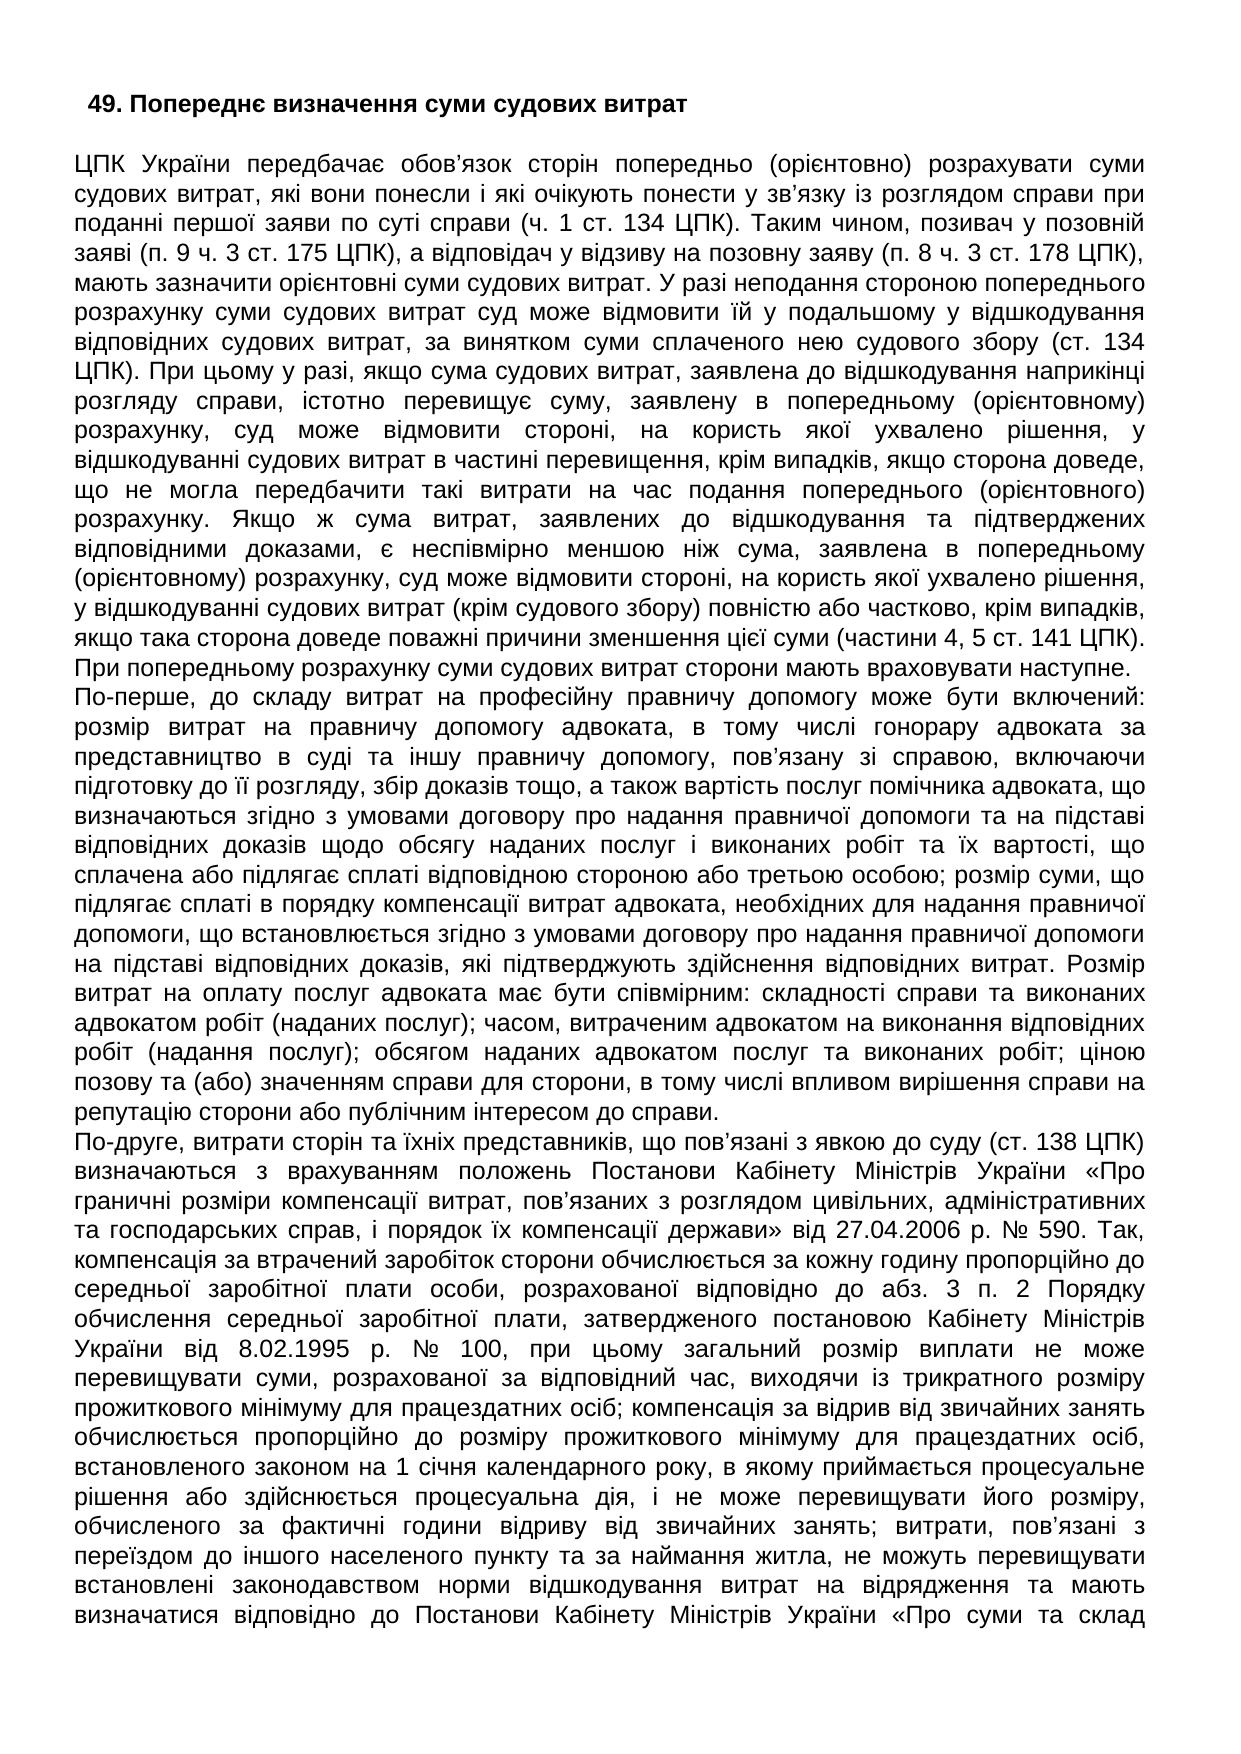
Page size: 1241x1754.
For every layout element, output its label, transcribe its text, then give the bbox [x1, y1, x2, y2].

text 49. Попереднє визначення суми судових витрат [74, 89, 1152, 117]
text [74, 1126, 1147, 1628]
text При попередньому розрахунку суми судових витрат сторони мають враховувати наступне. [74, 652, 1147, 681]
text ЦПК України передбачає обов’язок сторін попередньо (орієнтовно) розрахувати суми судових витрат, які вони понесли і які очікують понести у зв’язку із розглядом справи при поданні першої заяви по суті справи (ч. 1 ст. 134 ЦПК). Таким чином, позивач у позовній заяві (п. 9 ч. 3 ст. 175 ЦПК), а відповідач у відзиву на позовну заяву (п. 8 ч. 3 ст. 178 ЦПК), мають зазначити орієнтовні суми судових витрат. У разі неподання стороною попереднього розрахунку суми судових витрат суд може відмовити їй у подальшому у відшкодування відповідних судових витрат, за винятком суми сплаченого нею судового збору (ст. 134 ЦПК). При цьому у разі, якщо сума судових витрат, заявлена до відшкодування наприкінці розгляду справи, істотно перевищує суму, заявлену в попередньому (орієнтовному) розрахунку, суд може відмовити стороні, на користь якої ухвалено рішення, у відшкодуванні судових витрат в частині перевищення, крім випадків, якщо сторона доведе, що не могла передбачити такі витрати на час подання попереднього (орієнтовного) розрахунку. Якщо ж сума витрат, заявлених до відшкодування та підтверджених відповідними доказами, є неспівмірно меншою ніж сума, заявлена в попередньому (орієнтовному) розрахунку, суд може відмовити стороні, на користь якої ухвалено рішення, у відшкодуванні судових витрат (крім судового збору) повністю або частково, крім випадків, якщо така сторона доведе поважні причини зменшення цієї суми (частини 4, 5 ст. 141 ЦПК). [74, 149, 1147, 651]
text По-перше, до складу витрат на професійну правничу допомогу може бути включений: розмір витрат на правничу допомогу адвоката, в тому числі гонорару адвоката за представництво в суді та іншу правничу допомогу, пов’язану зі справою, включаючи підготовку до її розгляду, збір доказів тощо, а також вартість послуг помічника адвоката, що визначаються згідно з умовами договору про надання правничої допомоги та на підставі відповідних доказів щодо обсягу наданих послуг і виконаних робіт та їх вартості, що сплачена або підлягає сплаті відповідною стороною або третьою особою; розмір суми, що підлягає сплаті в порядку компенсації витрат адвоката, необхідних для надання правничої допомоги, що встановлюється згідно з умовами договору про надання правничої допомоги на підставі відповідних доказів, які підтверджують здійснення відповідних витрат. Розмір витрат на оплату послуг адвоката має бути співмірним: складності справи та виконаних адвокатом робіт (наданих послуг); часом, витраченим адвокатом на виконання відповідних робіт (надання послуг); обсягом наданих адвокатом послуг та виконаних робіт; ціною позову та (або) значенням справи для сторони, в тому числі впливом вирішення справи на репутацію сторони або публічним інтересом до справи. [74, 682, 1147, 1125]
